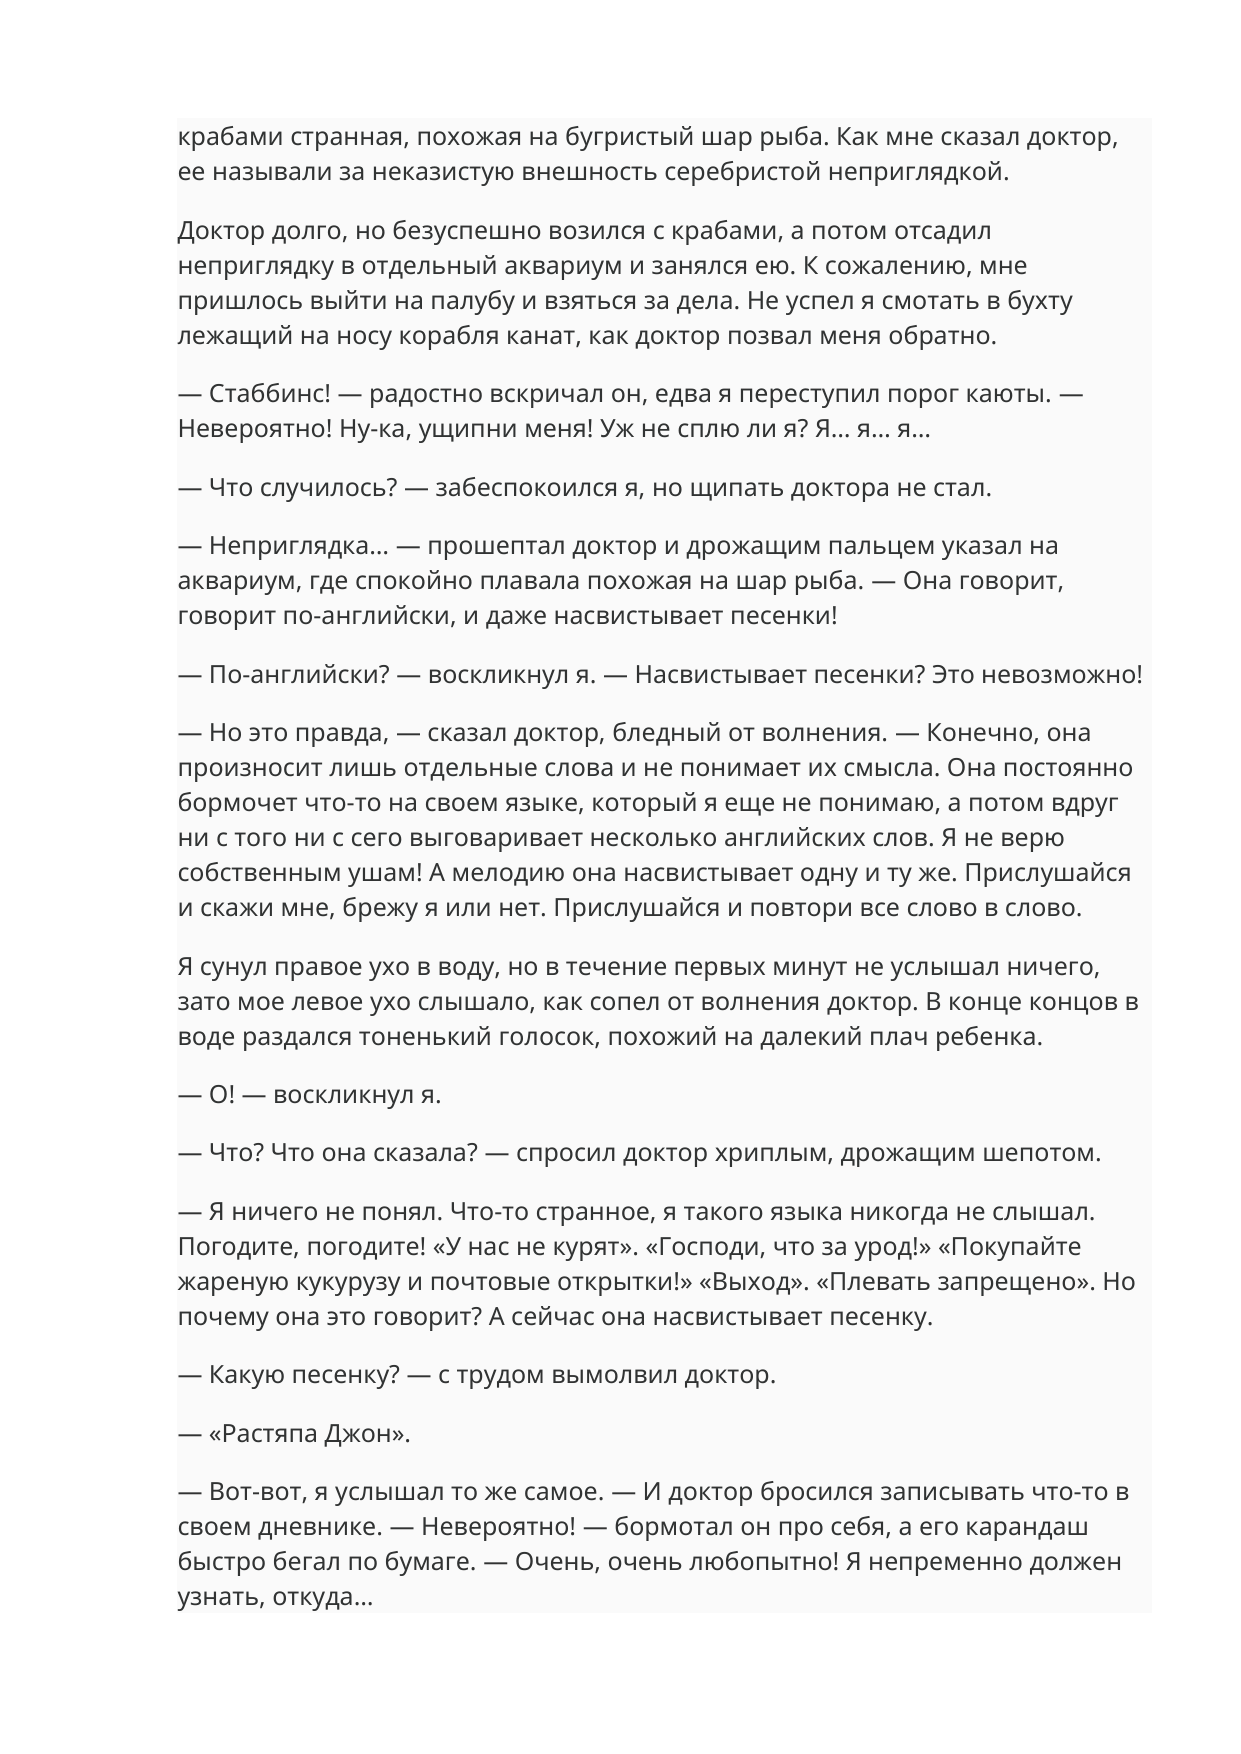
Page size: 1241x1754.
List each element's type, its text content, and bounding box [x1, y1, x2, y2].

text — Вот-вот, я услышал то же самое. — И доктор бросился записывать что-то в своем дневнике. — Невероятно! — бормотал он про себя, а его карандаш быстро бегал по бумаге. — Очень, очень любопытно! Я непременно должен узнать, откуда… [177, 1473, 1152, 1613]
text — Я ничего не понял. Что-то странное, я такого языка никогда не слышал. Погодите, погодите! «У нас не курят». «Господи, что за урод!» «Покупайте жареную кукурузу и почтовые открытки!» «Выход». «Плевать запрещено». Но почему она это говорит? А сейчас она насвистывает песенку. [177, 1192, 1152, 1332]
text — Но это правда, — сказал доктор, бледный от волнения. — Конечно, она произносит лишь отдельные слова и не понимает их смысла. Она постоянно бормочет что-то на своем языке, который я еще не понимаю, а потом вдруг ни с того ни с сего выговаривает несколько английских слов. Я не верю собственным ушам! А мелодию она насвистывает одну и ту же. Прислушайся и скажи мне, брежу я или нет. Прислушайся и повтори все слово в слово. [177, 714, 1152, 924]
text — Неприглядка… — прошептал доктор и дрожащим пальцем указал на аквариум, где спокойно плавала похожая на шар рыба. — Она говорит, говорит по-английски, и даже насвистывает песенки! [177, 527, 1152, 632]
text — По-английски? — воскликнул я. — Насвистывает песенки? Это невозможно! [177, 655, 1152, 690]
text — Какую песенку? — с трудом вымолвил доктор. [177, 1356, 1152, 1391]
text — «Растяпа Джон». [177, 1414, 1152, 1449]
text — Что случилось? — забеспокоился я, но щипать доктора не стал. [177, 468, 1152, 503]
text Доктор долго, но безуспешно возился с крабами, а потом отсадил неприглядку в отдельный аквариум и занялся ею. К сожалению, мне пришлось выйти на палубу и взяться за дела. Не успел я смотать в бухту лежащий на носу корабля канат, как доктор позвал меня обратно. [177, 212, 1152, 352]
text Я сунул правое ухо в воду, но в течение первых минут не услышал ничего, зато мое левое ухо слышало, как сопел от волнения доктор. В конце концов в воде раздался тоненький голосок, похожий на далекий плач ребенка. [177, 947, 1152, 1052]
text — Что? Что она сказала? — спросил доктор хриплым, дрожащим шепотом. [177, 1134, 1152, 1169]
text — Стаббинс! — радостно вскричал он, едва я переступил порог каюты. — Невероятно! Ну-ка, ущипни меня! Уж не сплю ли я? Я… я… я… [177, 375, 1152, 445]
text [177, 118, 1152, 188]
text — О! — воскликнул я. [177, 1076, 1152, 1111]
